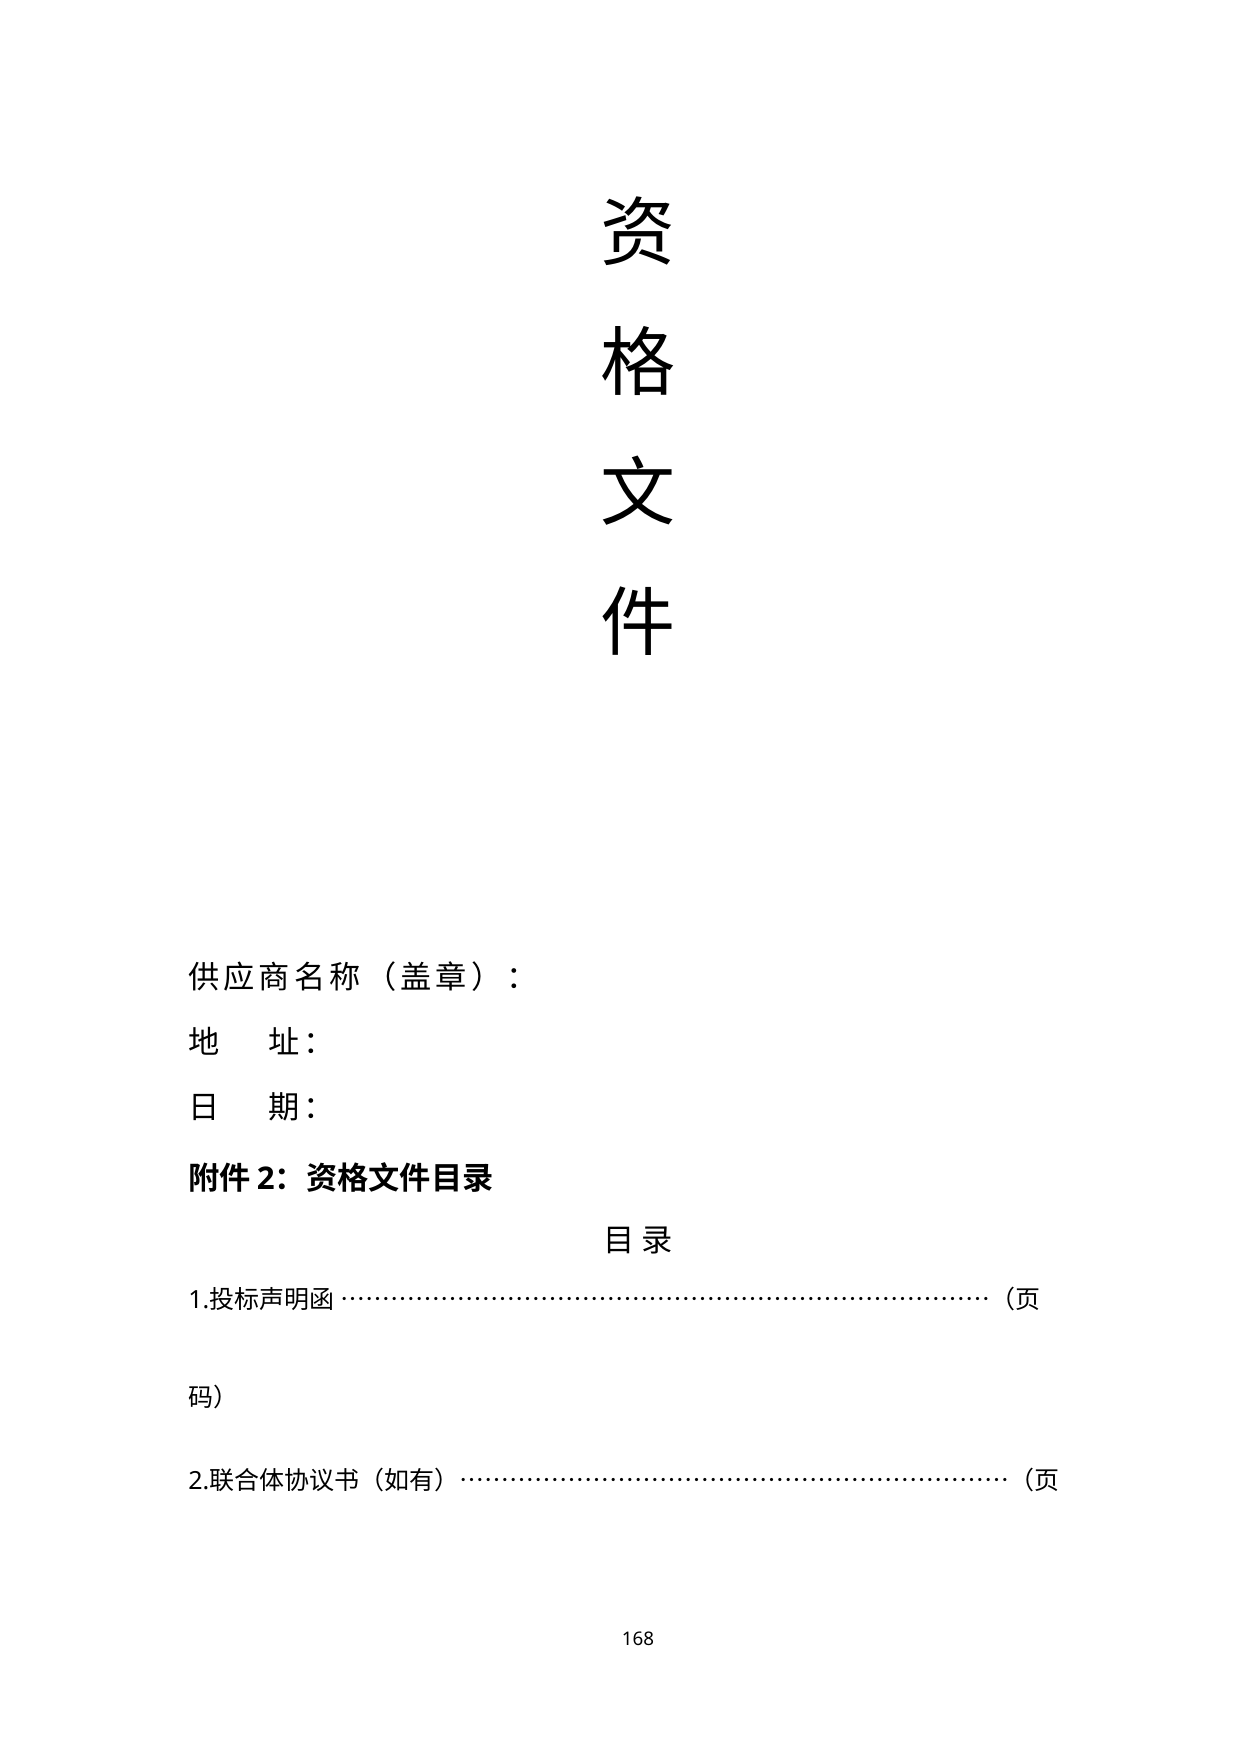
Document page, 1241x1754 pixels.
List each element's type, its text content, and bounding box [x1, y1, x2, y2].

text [188, 1446, 1088, 1511]
text 附件2：资格文件目录 [188, 1153, 1088, 1199]
text 文 [188, 422, 1087, 552]
text 供应商名称（盖章）： [188, 942, 1099, 1007]
text 格 [188, 292, 1087, 422]
text 日 期： [188, 1072, 1099, 1137]
text 目 录 [188, 1215, 1088, 1260]
text 资 [188, 162, 1087, 292]
text 地 址： [188, 1007, 1099, 1072]
text 1.投标声明函 ……………………………………………………………………（页码） [188, 1265, 1088, 1428]
text 件 [188, 552, 1087, 682]
